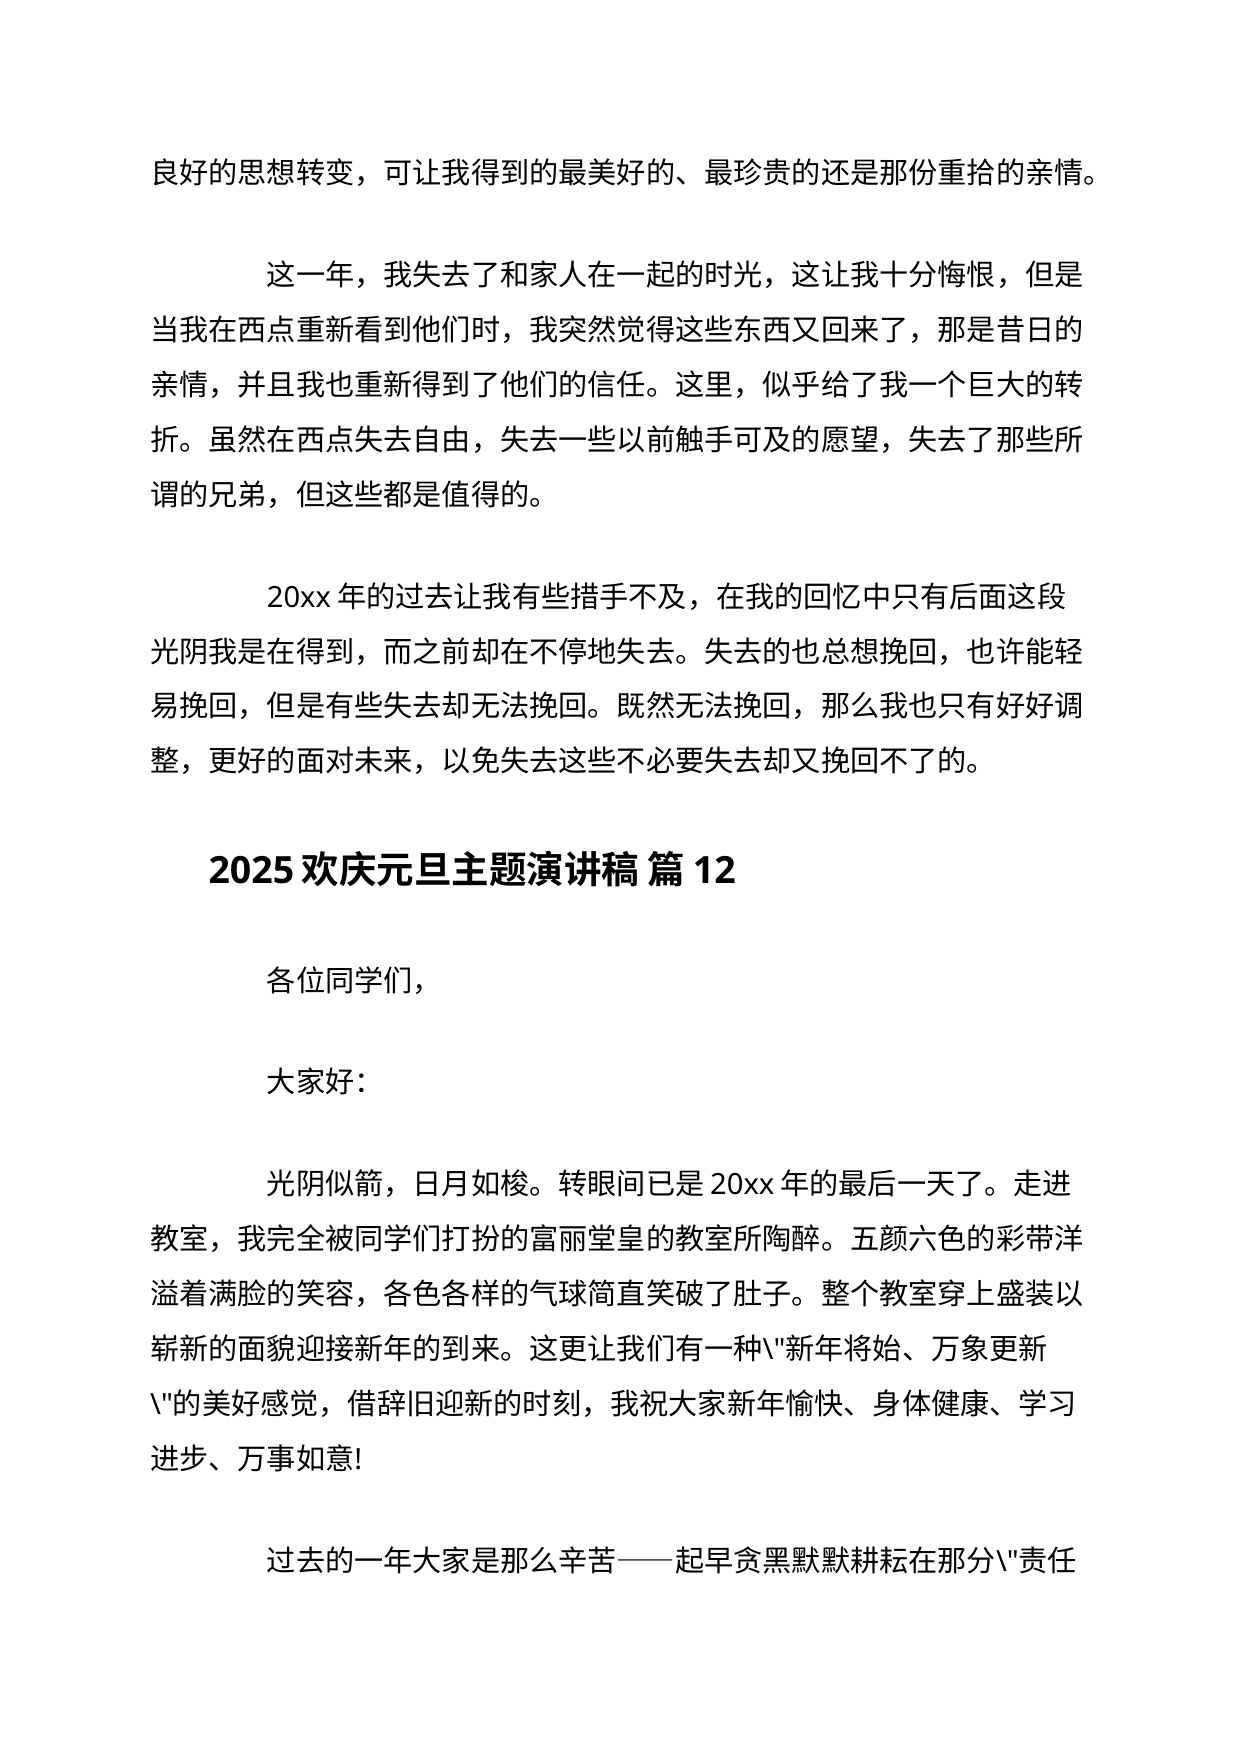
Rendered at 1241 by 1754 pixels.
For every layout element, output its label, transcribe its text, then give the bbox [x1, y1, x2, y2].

text 这一年，我失去了和家人在一起的时光，这让我十分悔恨，但是当我在西点重新看到他们时，我突然觉得这些东西又回来了，那是昔日的亲情，并且我也重新得到了他们的信任。这里，似乎给了我一个巨大的转折。虽然在西点失去自由，失去一些以前触手可及的愿望，失去了那些所谓的兄弟，但这些都是值得的。 [150, 252, 1090, 514]
text 20xx年的过去让我有些措手不及，在我的回忆中只有后面这段光阴我是在得到，而之前却在不停地失去。失去的也总想挽回，也许能轻易挽回，但是有些失去却无法挽回。既然无法挽回，那么我也只有好好调整，更好的面对未来，以免失去这些不必要失去却又挽回不了的。 [150, 573, 1090, 780]
text 大家好： [150, 1059, 1090, 1101]
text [150, 1538, 1090, 1580]
text 光阴似箭，日月如梭。转眼间已是20xx年的最后一天了。走进教室，我完全被同学们打扮的富丽堂皇的教室所陶醉。五颜六色的彩带洋溢着满脸的笑容，各色各样的气球简直笑破了肚子。整个教室穿上盛装以崭新的面貌迎接新年的到来。这更让我们有一种\"新年将始、万象更新\"的美好感觉，借辞旧迎新的时刻，我祝大家新年愉快、身体健康、学习进步、万事如意! [150, 1161, 1090, 1478]
text 2025欢庆元旦主题演讲稿 篇12 [150, 840, 1090, 894]
text 各位同学们， [150, 957, 1090, 999]
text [150, 150, 1090, 192]
